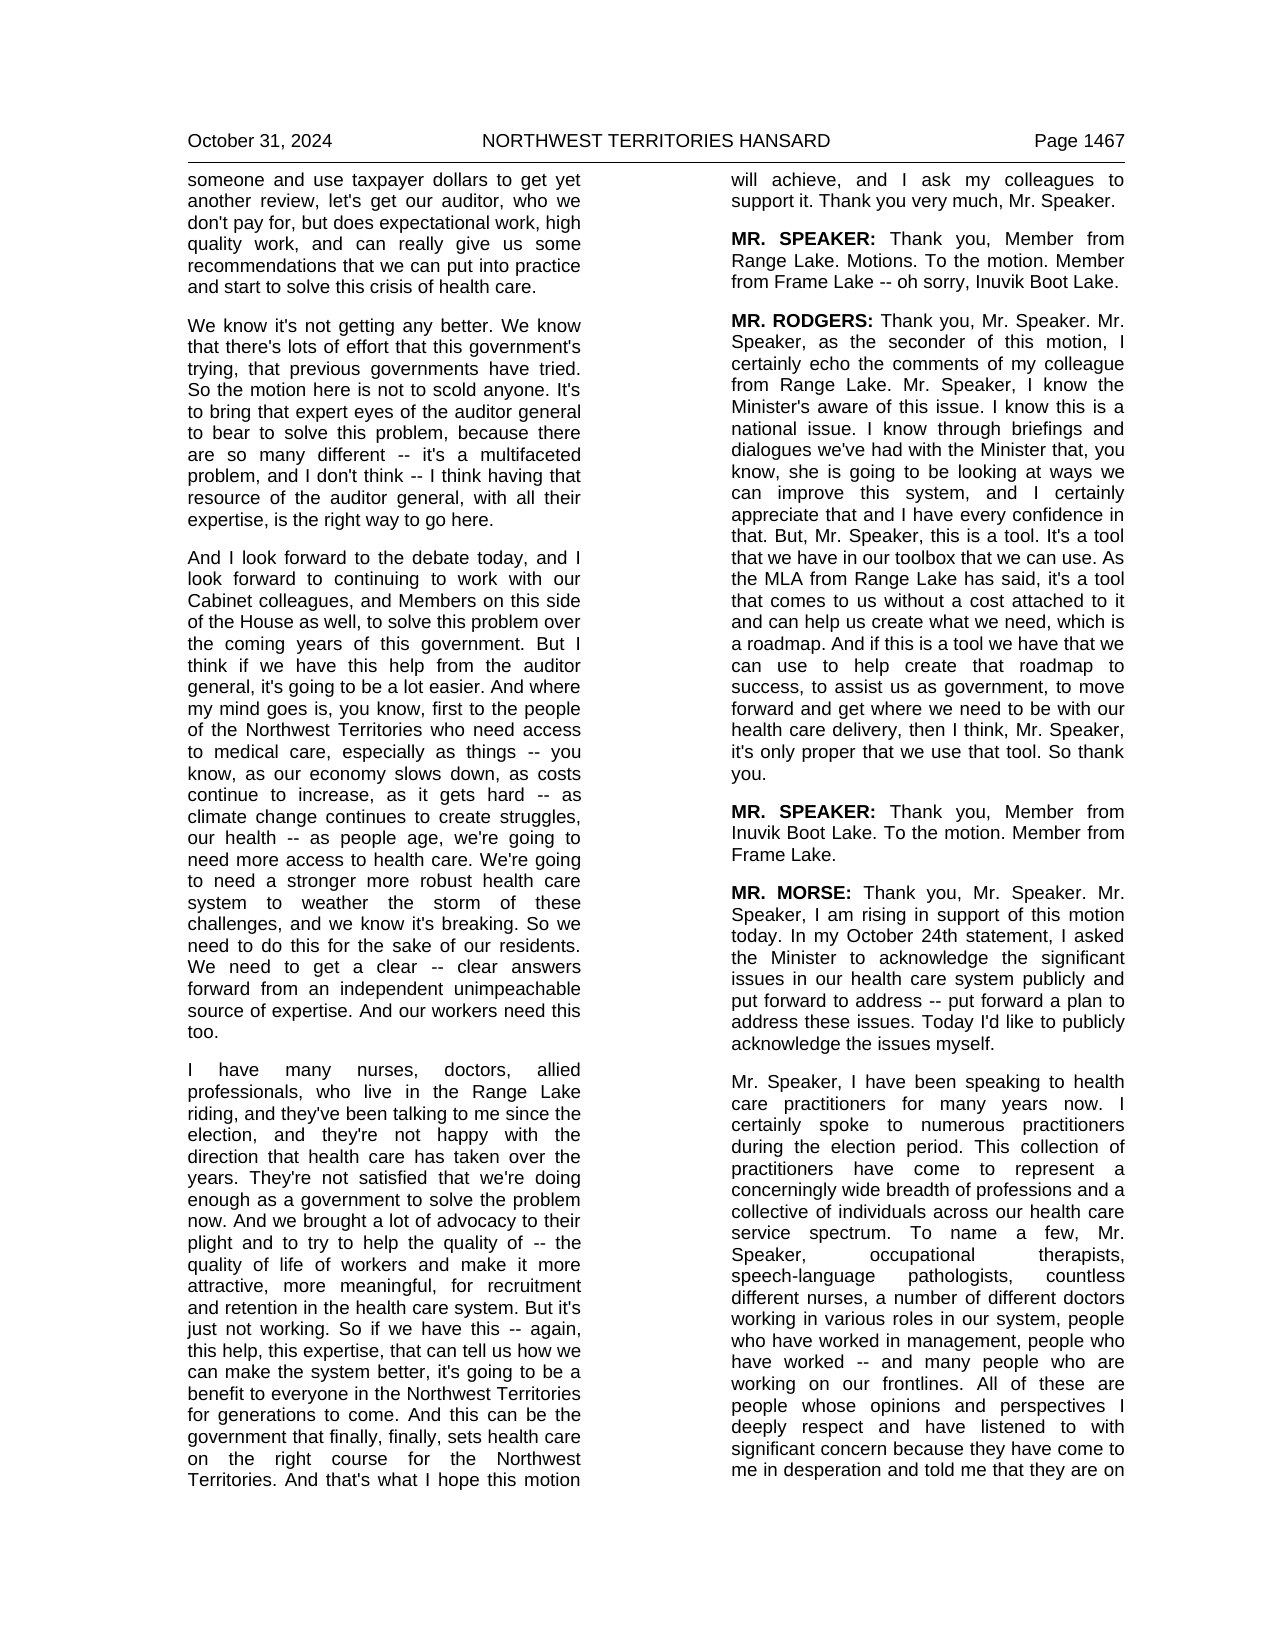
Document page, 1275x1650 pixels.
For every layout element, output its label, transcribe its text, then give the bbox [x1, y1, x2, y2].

text MR. MORSE: Thank you, Mr. Speaker. Mr. Speaker, I am rising in support of this motion today. In my October 24th statement, I asked the Minister to acknowledge the significant issues in our health care system publicly and put forward to address -- put forward a plan to address these issues. Today I'd like to publicly acknowledge the issues myself. [731, 882, 1125, 1054]
text MR. SPEAKER: Thank you, Member from Inuvik Boot Lake. To the motion. Member from Frame Lake. [731, 801, 1125, 865]
text I have many nurses, doctors, allied professionals, who live in the Range Lake riding, and they've been talking to me since the election, and they're not happy with the direction that health care has taken over the years. They're not satisfied that we're doing enough as a government to solve the problem now. And we brought a lot of advocacy to their plight and to try to help the quality of -- the quality of life of workers and make it more attractive, more meaningful, for recruitment and retention in the health care system. But it's just not working. So if we have this -- again, this help, this expertise, that can tell us how we can make the system better, it's going to be a benefit to everyone in the Northwest Territories for generations to come. And this can be the government that finally, finally, sets health care on the right course for the Northwest Territories. And that's what I hope this motion will achieve, and I ask my colleagues to support it. Thank you very much, Mr. Speaker. [187, 1059, 581, 1491]
text MR. RODGERS: Thank you, Mr. Speaker. Mr. Speaker, as the seconder of this motion, I certainly echo the comments of my colleague from Range Lake. Mr. Speaker, I know the Minister's aware of this issue. I know this is a national issue. I know through briefings and dialogues we've had with the Minister that, you know, she is going to be looking at ways we can improve this system, and I certainly appreciate that and I have every confidence in that. But, Mr. Speaker, this is a tool. It's a tool that we have in our toolbox that we can use. As the MLA from Range Lake has said, it's a tool that comes to us without a cost attached to it and can help us create what we need, which is a roadmap. And if this is a tool we have that we can use to help create that roadmap to success, to assist us as government, to move forward and get where we need to be with our health care delivery, then I think, Mr. Speaker, it's only proper that we use that tool. So thank you. [731, 309, 1125, 784]
text We know it's not getting any better. We know that there's lots of effort that this government's trying, that previous governments have tried. So the motion here is not to scold anyone. It's to bring that expert eyes of the auditor general to bear to solve this problem, because there are so many different -- it's a multifaceted problem, and I don't think -- I think having that resource of the auditor general, with all their expertise, is the right way to go here. [187, 314, 581, 530]
text And I look forward to the debate today, and I look forward to continuing to work with our Cabinet colleagues, and Members on this side of the House as well, to solve this problem over the coming years of this government. But I think if we have this help from the auditor general, it's going to be a lot easier. And where my mind goes is, you know, first to the people of the Northwest Territories who need access to medical care, especially as things -- you know, as our economy slows down, as costs continue to increase, as it gets hard -- as climate change continues to create struggles, our health -- as people age, we're going to need more access to health care. We're going to need a stronger more robust health care system to weather the storm of these challenges, and we know it's breaking. So we need to do this for the sake of our residents. We need to get a clear -- clear answers forward from an independent unimpeachable source of expertise. And our workers need this too. [187, 547, 581, 1043]
text MR. SPEAKER: Thank you, Member from Range Lake. Motions. To the motion. Member from Frame Lake -- oh sorry, Inuvik Boot Lake. [731, 228, 1125, 293]
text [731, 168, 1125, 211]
